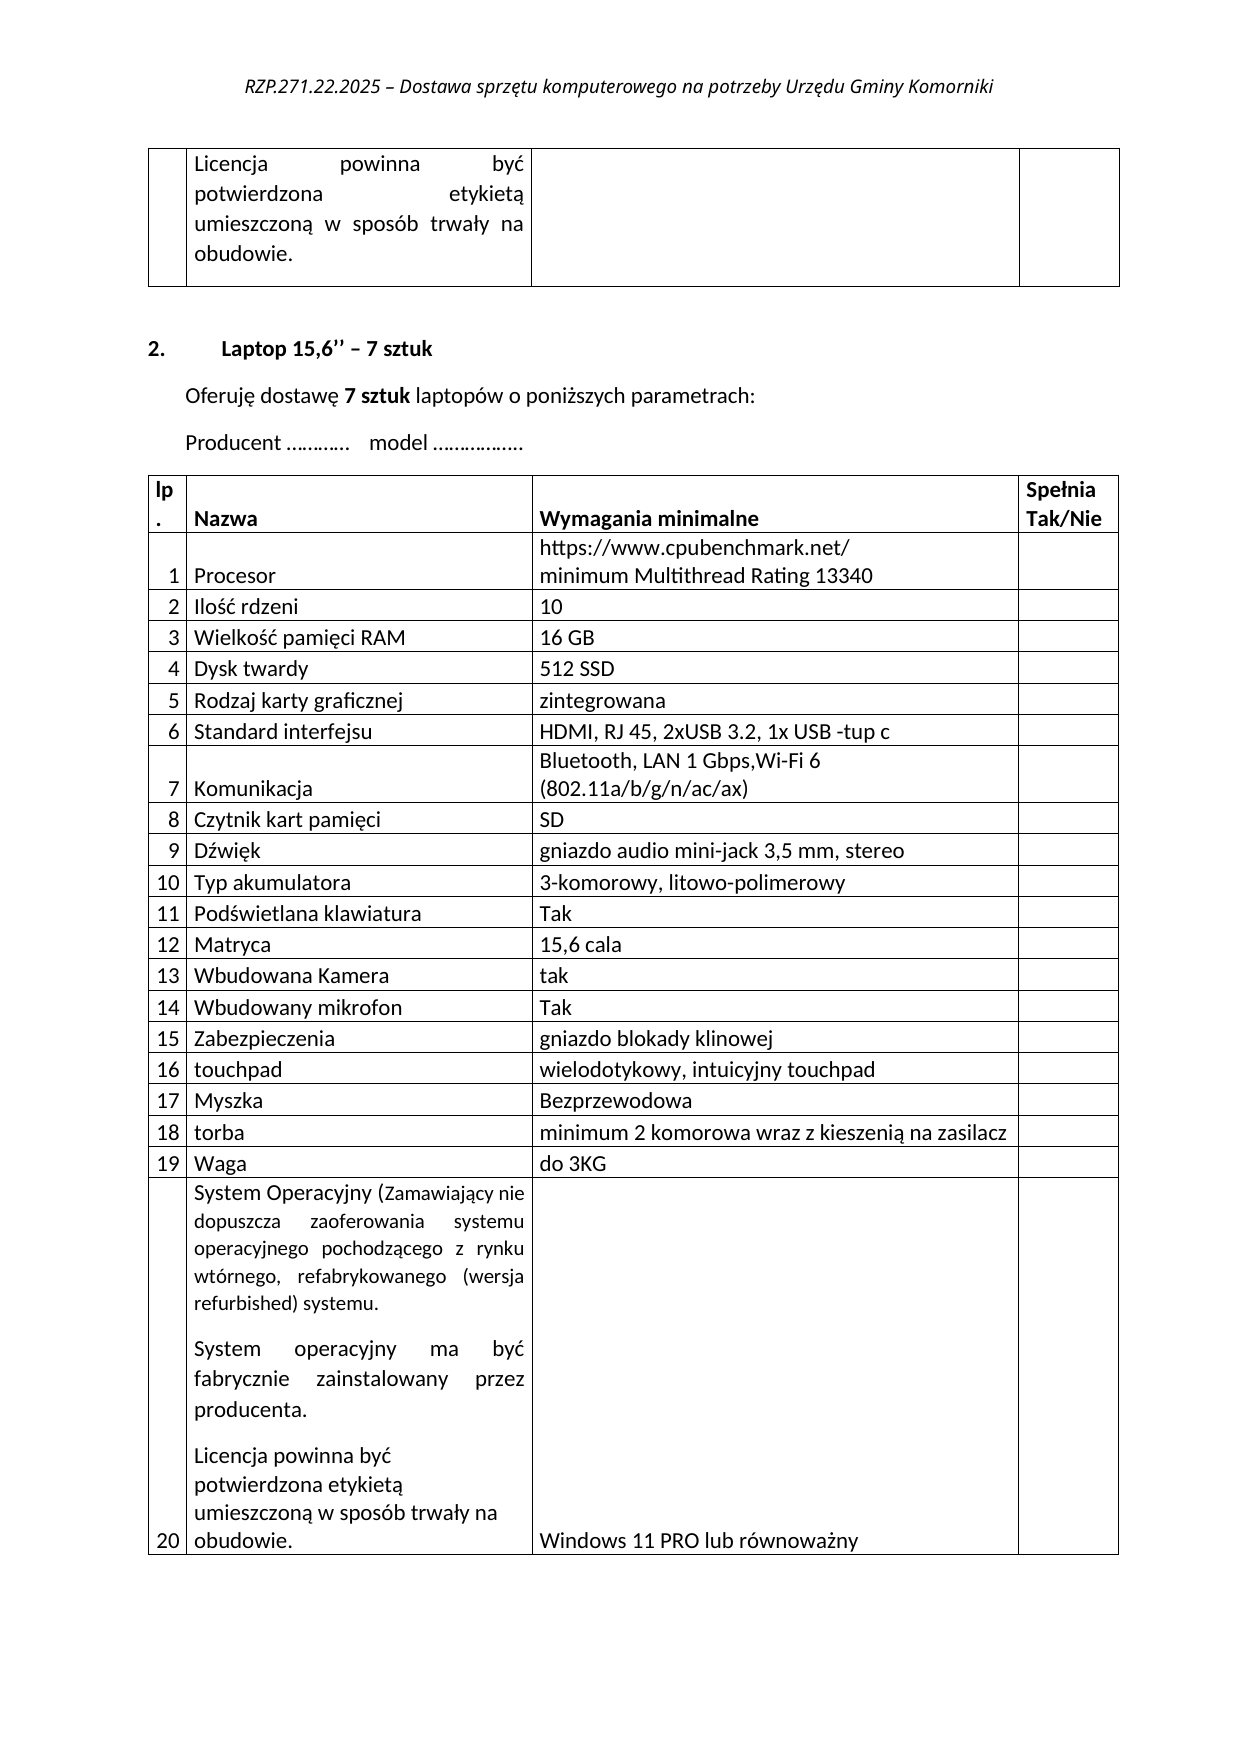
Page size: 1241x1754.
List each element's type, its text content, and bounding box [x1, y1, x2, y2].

table_cell 8 [149, 803, 186, 833]
table_cell Windows 11 PRO lub równoważny [533, 1178, 1018, 1554]
table_cell [1020, 149, 1119, 286]
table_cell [187, 149, 531, 286]
table_cell Tak [533, 991, 1018, 1021]
table_cell 3-komorowy, litowo-polimerowy [533, 866, 1018, 896]
table_cell 7 [149, 746, 186, 802]
table_cell https://www.cpubenchmark.net/ minimum Multithread Rating 13340 [533, 533, 1018, 589]
table_cell Myszka [187, 1084, 532, 1114]
table_cell [1019, 1147, 1118, 1177]
table_cell [1019, 533, 1118, 589]
table_cell [1019, 803, 1118, 833]
table_cell 16 GB [533, 621, 1018, 651]
table_cell 10 [149, 866, 186, 896]
table_cell 15 [149, 1022, 186, 1052]
table_cell [1019, 991, 1118, 1021]
table_cell Procesor [187, 533, 532, 589]
table_cell Rodzaj karty graficznej [187, 684, 532, 714]
table_cell 20 [149, 1178, 186, 1554]
table_cell Komunikacja [187, 746, 532, 802]
table_cell Wbudowany mikrofon [187, 991, 532, 1021]
table_cell gniazdo blokady klinowej [533, 1022, 1018, 1052]
table_cell touchpad [187, 1053, 532, 1083]
table_cell 4 [149, 652, 186, 682]
table_header lp. [149, 476, 186, 532]
table_cell 5 [149, 684, 186, 714]
table_cell [1019, 834, 1118, 864]
table_cell [1019, 590, 1118, 620]
table_cell Wbudowana Kamera [187, 959, 532, 989]
table_cell [1019, 897, 1118, 927]
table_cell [532, 149, 1019, 286]
table_cell Typ akumulatora [187, 866, 532, 896]
table_cell Dźwięk [187, 834, 532, 864]
table_cell [1019, 715, 1118, 745]
table_cell wielodotykowy, intuicyjny touchpad [533, 1053, 1018, 1083]
table_cell Podświetlana klawiatura [187, 897, 532, 927]
table_cell [1019, 746, 1118, 802]
table_cell gniazdo audio mini-jack 3,5 mm, stereo [533, 834, 1018, 864]
table_cell tak [533, 959, 1018, 989]
table_cell Dysk twardy [187, 652, 532, 682]
table_header Spełnia Tak/Nie [1019, 476, 1118, 532]
table_cell [1019, 928, 1118, 958]
table_cell Waga [187, 1147, 532, 1177]
table_cell HDMI, RJ 45, 2xUSB 3.2, 1x USB -tup c [533, 715, 1018, 745]
table_cell 15,6 cala [533, 928, 1018, 958]
text Producent ………… model …………….. [148, 428, 1093, 456]
table_cell [1019, 959, 1118, 989]
table_cell [1019, 684, 1118, 714]
table_cell do 3KG [533, 1147, 1018, 1177]
table_cell 13 [149, 959, 186, 989]
table_header Wymagania minimalne [533, 476, 1018, 532]
table_cell 21 [149, 149, 186, 286]
table_cell [1019, 1116, 1118, 1146]
list Laptop 15,6’’ – 7 sztuk [148, 334, 1093, 362]
table_cell Bezprzewodowa [533, 1084, 1018, 1114]
table_cell Ilość rdzeni [187, 590, 532, 620]
text Oferuję dostawę 7 sztuk laptopów o poniższych parametrach: [185, 381, 1093, 409]
table_cell Matryca [187, 928, 532, 958]
table_cell 18 [149, 1116, 186, 1146]
table_cell Wielkość pamięci RAM [187, 621, 532, 651]
table_cell minimum 2 komorowa wraz z kieszenią na zasilacz [533, 1116, 1018, 1146]
table_cell 6 [149, 715, 186, 745]
table_cell torba [187, 1116, 532, 1146]
table_cell [1019, 652, 1118, 682]
table_cell 12 [149, 928, 186, 958]
table_cell Czytnik kart pamięci [187, 803, 532, 833]
table_cell 512 SSD [533, 652, 1018, 682]
table_cell Tak [533, 897, 1018, 927]
table_cell SD [533, 803, 1018, 833]
table_cell Standard interfejsu [187, 715, 532, 745]
table_cell 10 [533, 590, 1018, 620]
table_cell 19 [149, 1147, 186, 1177]
table_cell 16 [149, 1053, 186, 1083]
table_cell 1 [149, 533, 186, 589]
table_cell 11 [149, 897, 186, 927]
table_cell 14 [149, 991, 186, 1021]
table_cell 3 [149, 621, 186, 651]
table_cell [1019, 1178, 1118, 1554]
table_cell [1019, 1022, 1118, 1052]
table_cell 2 [149, 590, 186, 620]
table_cell Bluetooth, LAN 1 Gbps,Wi-Fi 6 (802.11a/b/g/n/ac/ax) [533, 746, 1018, 802]
table_header Nazwa [187, 476, 532, 532]
table_cell [1019, 1084, 1118, 1114]
table_cell [1019, 866, 1118, 896]
table_cell 17 [149, 1084, 186, 1114]
table_cell zintegrowana [533, 684, 1018, 714]
table_cell 9 [149, 834, 186, 864]
table_cell [1019, 621, 1118, 651]
table_cell [1019, 1053, 1118, 1083]
table_cell Zabezpieczenia [187, 1022, 532, 1052]
